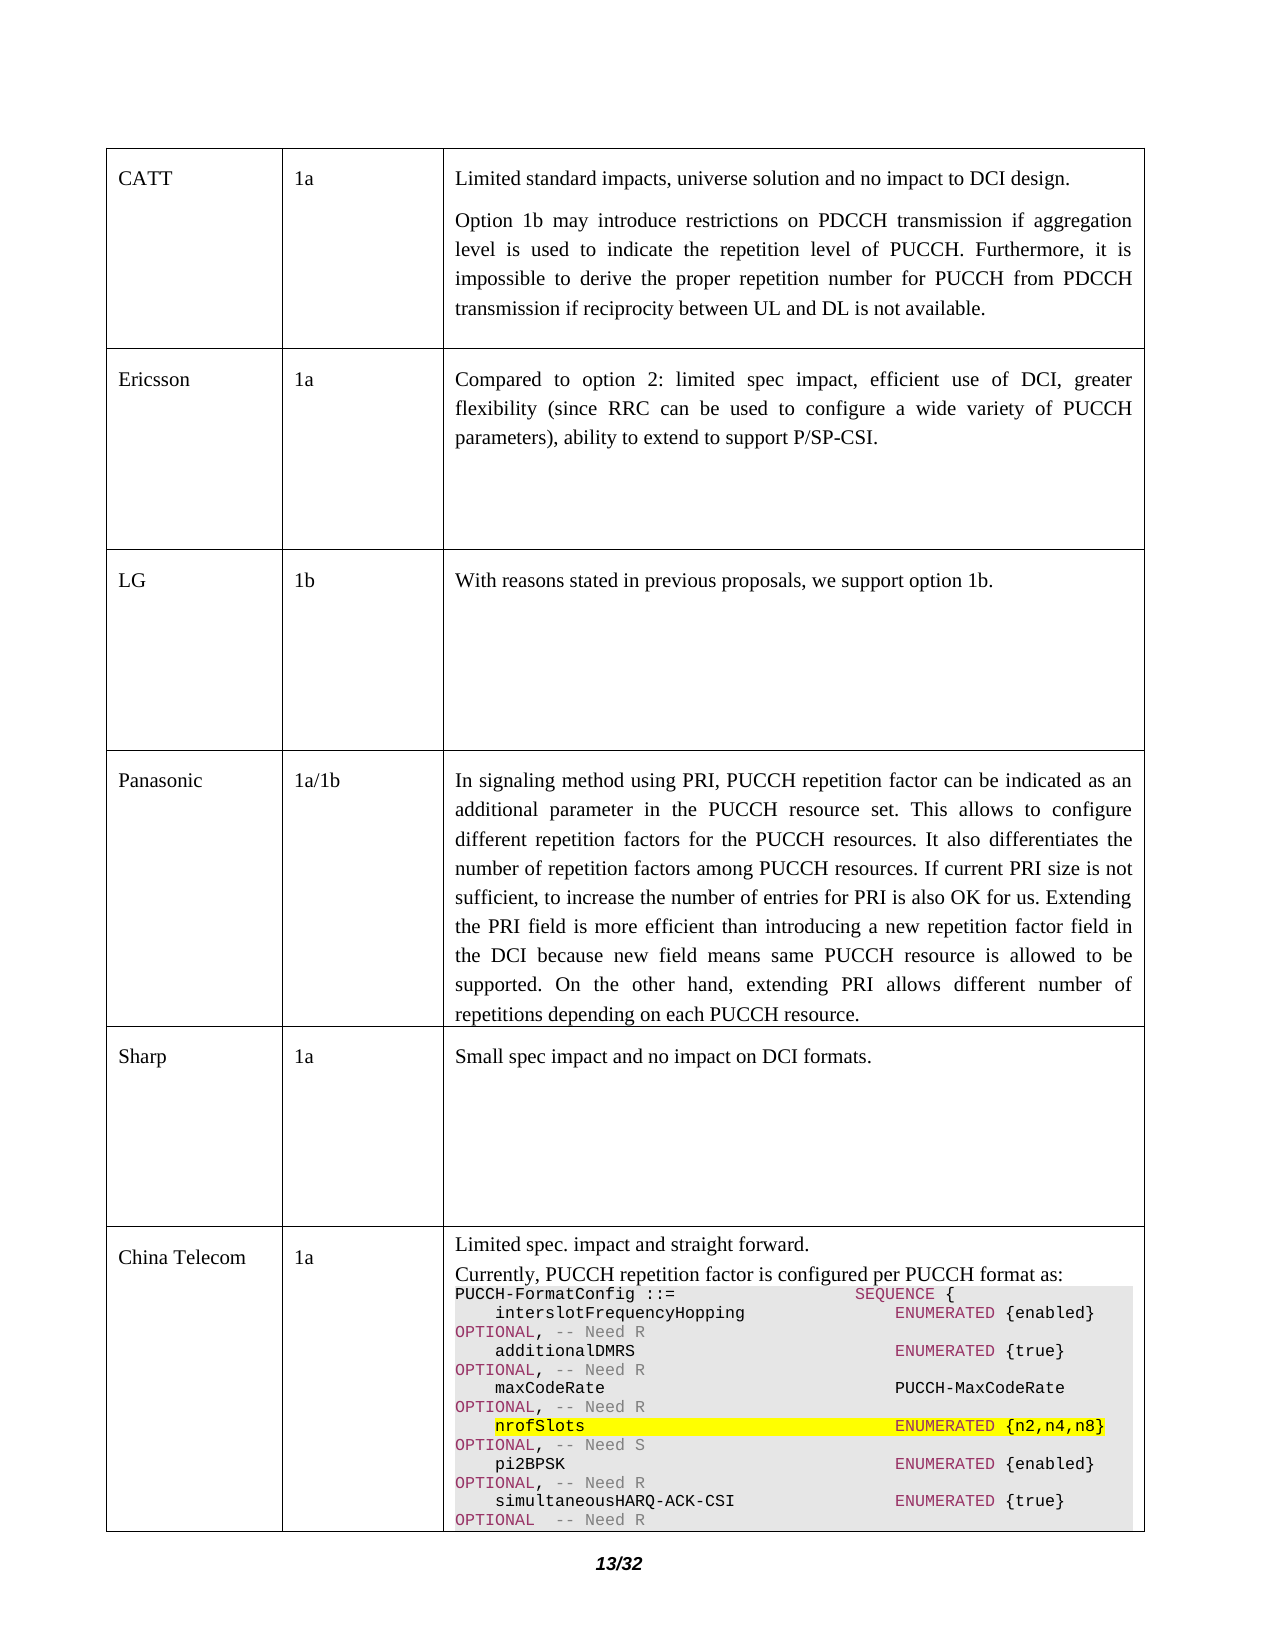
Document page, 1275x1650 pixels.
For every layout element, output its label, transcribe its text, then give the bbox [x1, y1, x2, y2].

table_cell 1a [283, 349, 443, 549]
table_cell CATT [107, 149, 282, 348]
table_cell 1a [283, 149, 443, 348]
table_cell With reasons stated in previous proposals, we support option 1b. [444, 550, 1144, 749]
table_cell 1a/1b [283, 751, 443, 1026]
table_cell Sharp [107, 1027, 282, 1226]
table_cell Limited standard impacts, universe solution and no impact to DCI design. Option 1b may introduce restrictions on PDCCH transmission if aggregation level is used to indicate the repetition level of PUCCH. Furthermore, it is impossible to derive the proper repetition number for PUCCH from PDCCH transmission if reciprocity between UL and DL is not available. [444, 149, 1144, 348]
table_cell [444, 1227, 1144, 1531]
table_cell 1b [283, 550, 443, 749]
table_cell Small spec impact and no impact on DCI formats. [444, 1027, 1144, 1226]
table_cell China Telecom [107, 1227, 282, 1531]
table_cell Panasonic [107, 751, 282, 1026]
table_cell Ericsson [107, 349, 282, 549]
table_cell Compared to option 2: limited spec impact, efficient use of DCI, greater flexibility (since RRC can be used to configure a wide variety of PUCCH parameters), ability to extend to support P/SP-CSI. [444, 349, 1144, 549]
table_cell In signaling method using PRI, PUCCH repetition factor can be indicated as an additional parameter in the PUCCH resource set. This allows to configure different repetition factors for the PUCCH resources. It also differentiates the number of repetition factors among PUCCH resources. If current PRI size is not sufficient, to increase the number of entries for PRI is also OK for us. Extending the PRI field is more efficient than introducing a new repetition factor field in the DCI because new field means same PUCCH resource is allowed to be supported. On the other hand, extending PRI allows different number of repetitions depending on each PUCCH resource. [444, 751, 1144, 1026]
table_cell LG [107, 550, 282, 749]
table_cell 1a [283, 1227, 443, 1531]
table_cell 1a [283, 1027, 443, 1226]
